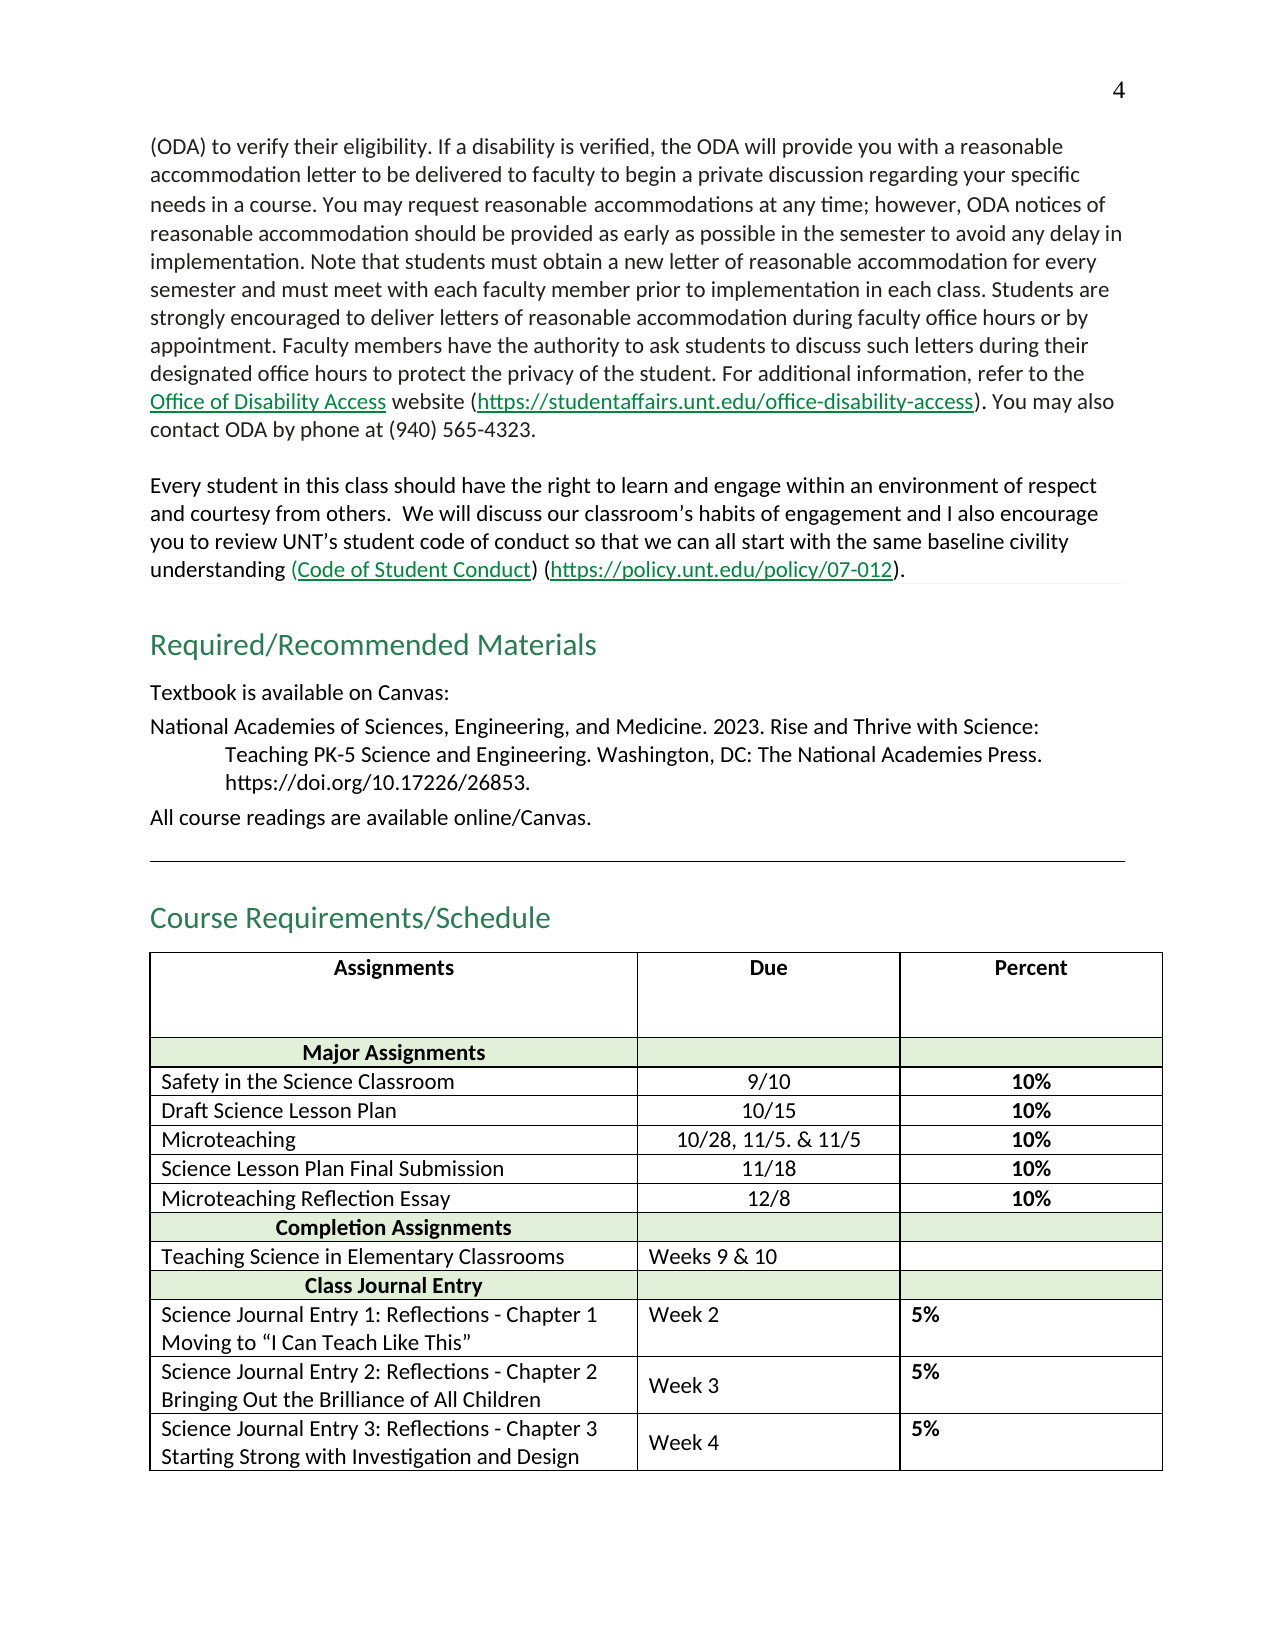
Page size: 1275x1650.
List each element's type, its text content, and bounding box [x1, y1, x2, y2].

table_cell [638, 1271, 899, 1299]
text Course Requirements/Schedule [150, 898, 1125, 937]
table_cell [901, 1038, 1162, 1066]
text All course readings are available online/Canvas. [150, 803, 1125, 831]
table_cell Completion Assignments [151, 1213, 637, 1241]
table_cell 5% [901, 1414, 1162, 1470]
table_cell 5% [901, 1357, 1162, 1413]
text Every student in this class should have the right to learn and engage within an environment of respect and courtesy from others. We will discuss our classroom’s habits of engagement and I also encourage you to review UNT’s student code of conduct so that we can all start with the same baseline civility understanding (Code of Student Conduct) (https://policy.unt.edu/policy/07-012). [150, 471, 1125, 583]
table_cell Science Journal Entry 1: Reflections - Chapter 1 Moving to “I Can Teach Like This” [151, 1300, 637, 1356]
text Required/Recommended Materials [150, 624, 1125, 663]
table_cell Science Journal Entry 3: Reflections - Chapter 3 Starting Strong with Investigation and Design [151, 1414, 637, 1470]
table_cell Class Journal Entry [151, 1271, 637, 1299]
text National Academies of Sciences, Engineering, and Medicine. 2023. Rise and Thrive with Science: Teaching PK-5 Science and Engineering. Washington, DC: The National Academies Press. https://doi.org/10.17226/26853. [150, 712, 1125, 797]
table_header Percent [901, 953, 1162, 1037]
table_cell [901, 1271, 1162, 1299]
table_cell 10% [901, 1126, 1162, 1153]
table_cell 10% [901, 1155, 1162, 1183]
table_cell Week 2 [638, 1300, 899, 1356]
table_cell [638, 1038, 899, 1066]
table_cell Draft Science Lesson Plan [151, 1096, 637, 1124]
table_header Due [638, 953, 899, 1037]
table_cell 9/10 [638, 1068, 899, 1095]
table_cell 11/18 [638, 1155, 899, 1183]
table_cell Microteaching Reflection Essay [151, 1184, 637, 1212]
table_cell Weeks 9 & 10 [638, 1242, 899, 1270]
table_cell 10/15 [638, 1096, 899, 1124]
table_cell 5% [901, 1300, 1162, 1356]
table_cell [901, 1213, 1162, 1241]
table_cell Microteaching [151, 1126, 637, 1153]
table_cell Week 3 [638, 1357, 899, 1413]
text Textbook is available on Canvas: [150, 678, 1125, 706]
table_cell 10/28, 11/5. & 11/5 [638, 1126, 899, 1153]
table_cell Science Journal Entry 2: Reflections - Chapter 2 Bringing Out the Brilliance of All Children [151, 1357, 637, 1413]
table_cell [901, 1242, 1162, 1270]
table_cell Safety in the Science Classroom [151, 1068, 637, 1095]
table_cell [638, 1213, 899, 1241]
table_cell Teaching Science in Elementary Classrooms [151, 1242, 637, 1270]
table_cell 10% [901, 1184, 1162, 1212]
table_cell Week 4 [638, 1414, 899, 1470]
table_cell 12/8 [638, 1184, 899, 1212]
table_cell 10% [901, 1096, 1162, 1124]
table_cell Major Assignments [151, 1038, 637, 1066]
table_header Assignments [151, 953, 637, 1037]
table_cell Science Lesson Plan Final Submission [151, 1155, 637, 1183]
table_cell 10% [901, 1068, 1162, 1095]
